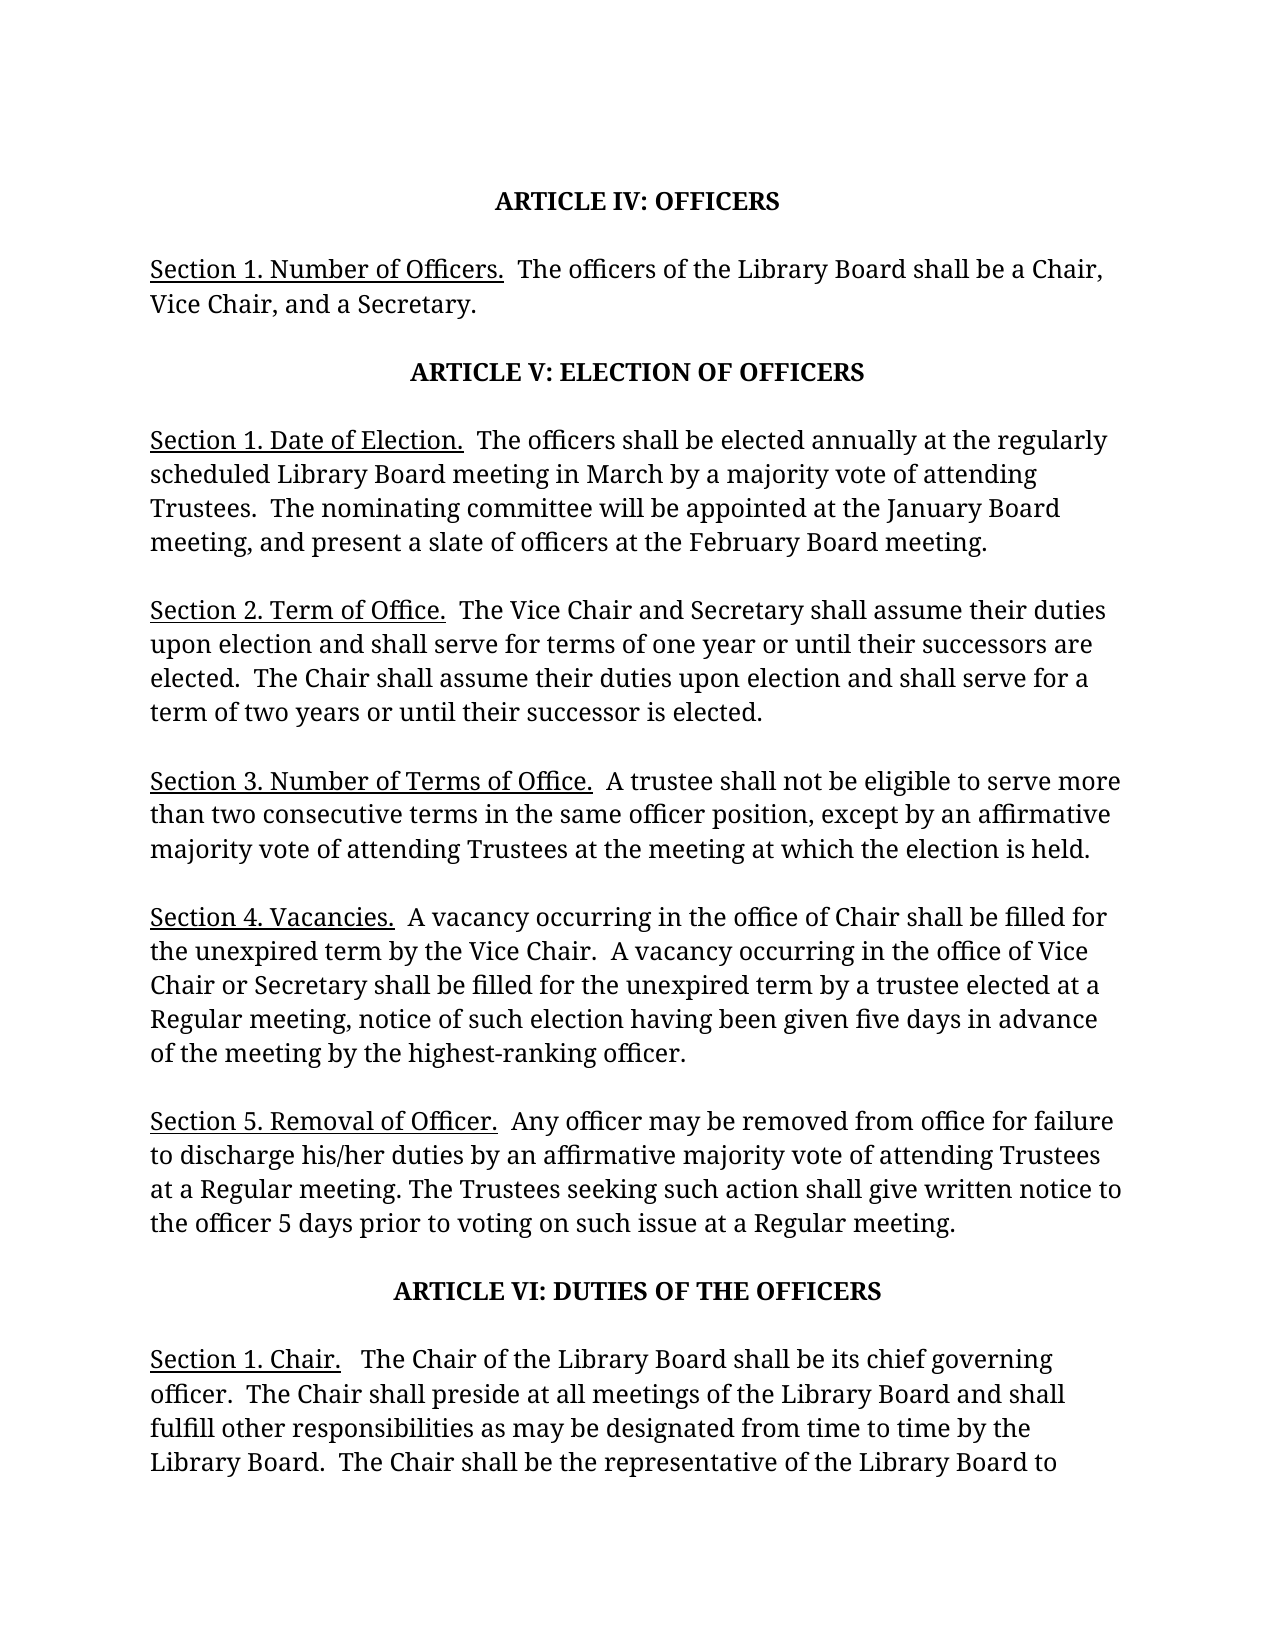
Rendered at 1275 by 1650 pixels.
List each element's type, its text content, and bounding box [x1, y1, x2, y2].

text Section 2. Term of Office. The Vice Chair and Secretary shall assume their duties upon election and shall serve for terms of one year or until their successors are elected. The Chair shall assume their duties upon election and shall serve for a term of two years or until their successor is elected. [150, 593, 1125, 729]
text Section 5. Removal of Officer. Any officer may be removed from office for failure to discharge his/her duties by an affirmative majority vote of attending Trustees at a Regular meeting. The Trustees seeking such action shall give written notice to the officer 5 days prior to voting on such issue at a Regular meeting. [150, 1104, 1125, 1240]
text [150, 1342, 1125, 1478]
subtitle ARTICLE V: ELECTION OF OFFICERS [150, 354, 1125, 388]
text Section 1. Number of Officers. The officers of the Library Board shall be a Chair, Vice Chair, and a Secretary. [150, 252, 1125, 320]
text Section 3. Number of Terms of Office. A trustee shall not be eligible to serve more than two consecutive terms in the same officer position, except by an affirmative majority vote of attending Trustees at the meeting at which the election is held. [150, 763, 1125, 865]
text Section 1. Date of Election. The officers shall be elected annually at the regularly scheduled Library Board meeting in March by a majority vote of attending Trustees. The nominating committee will be appointed at the January Board meeting, and present a slate of officers at the February Board meeting. [150, 422, 1125, 559]
text Section 4. Vacancies. A vacancy occurring in the office of Chair shall be filled for the unexpired term by the Vice Chair. A vacancy occurring in the office of Vice Chair or Secretary shall be filled for the unexpired term by a trustee elected at a Regular meeting, notice of such election having been given five days in advance of the meeting by the highest-ranking officer. [150, 899, 1125, 1070]
subtitle ARTICLE IV: OFFICERS [150, 184, 1125, 218]
subtitle ARTICLE VI: DUTIES OF THE OFFICERS [150, 1274, 1125, 1308]
